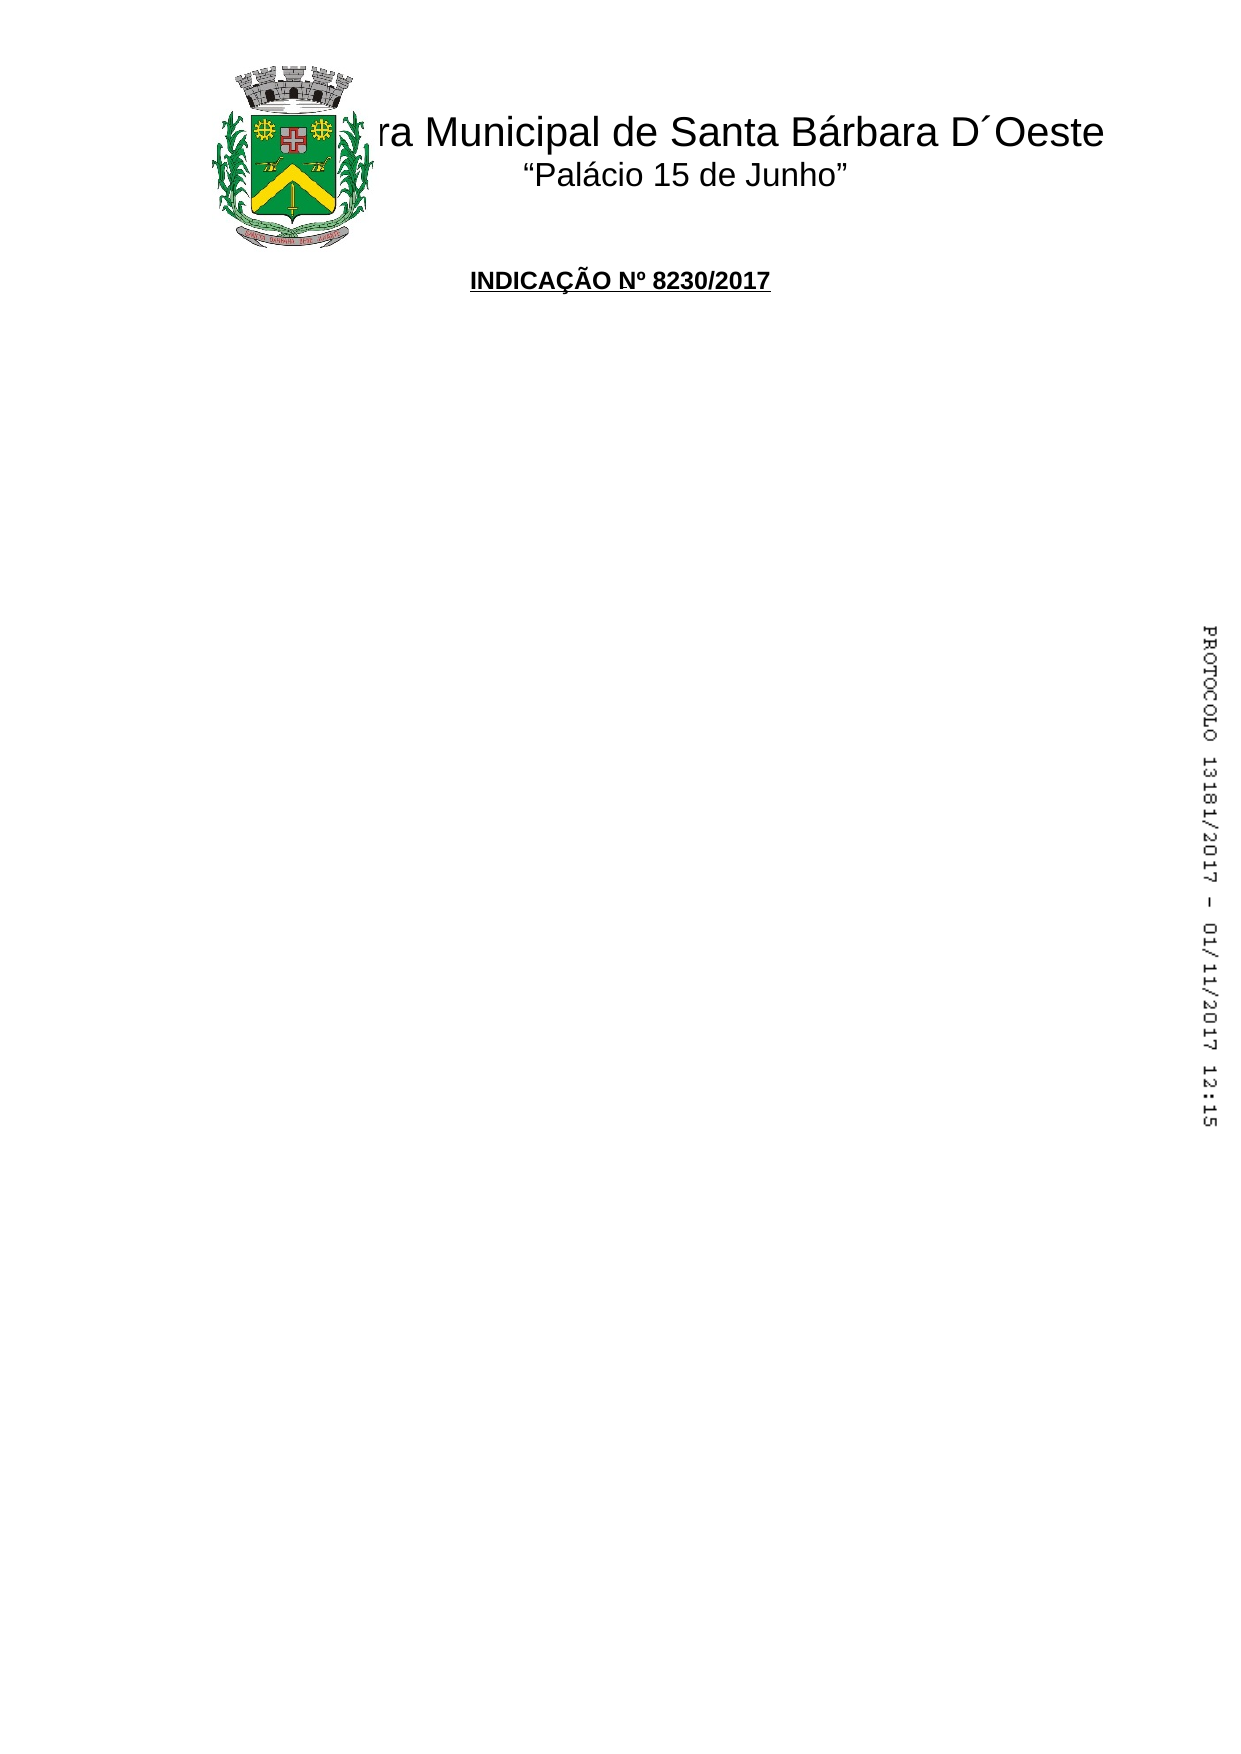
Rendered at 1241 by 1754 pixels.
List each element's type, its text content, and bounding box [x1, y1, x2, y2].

picture [211, 66, 381, 255]
title INDICAÇÃO Nº 8230/2017 [177, 266, 1063, 294]
picture [1177, 623, 1241, 1131]
